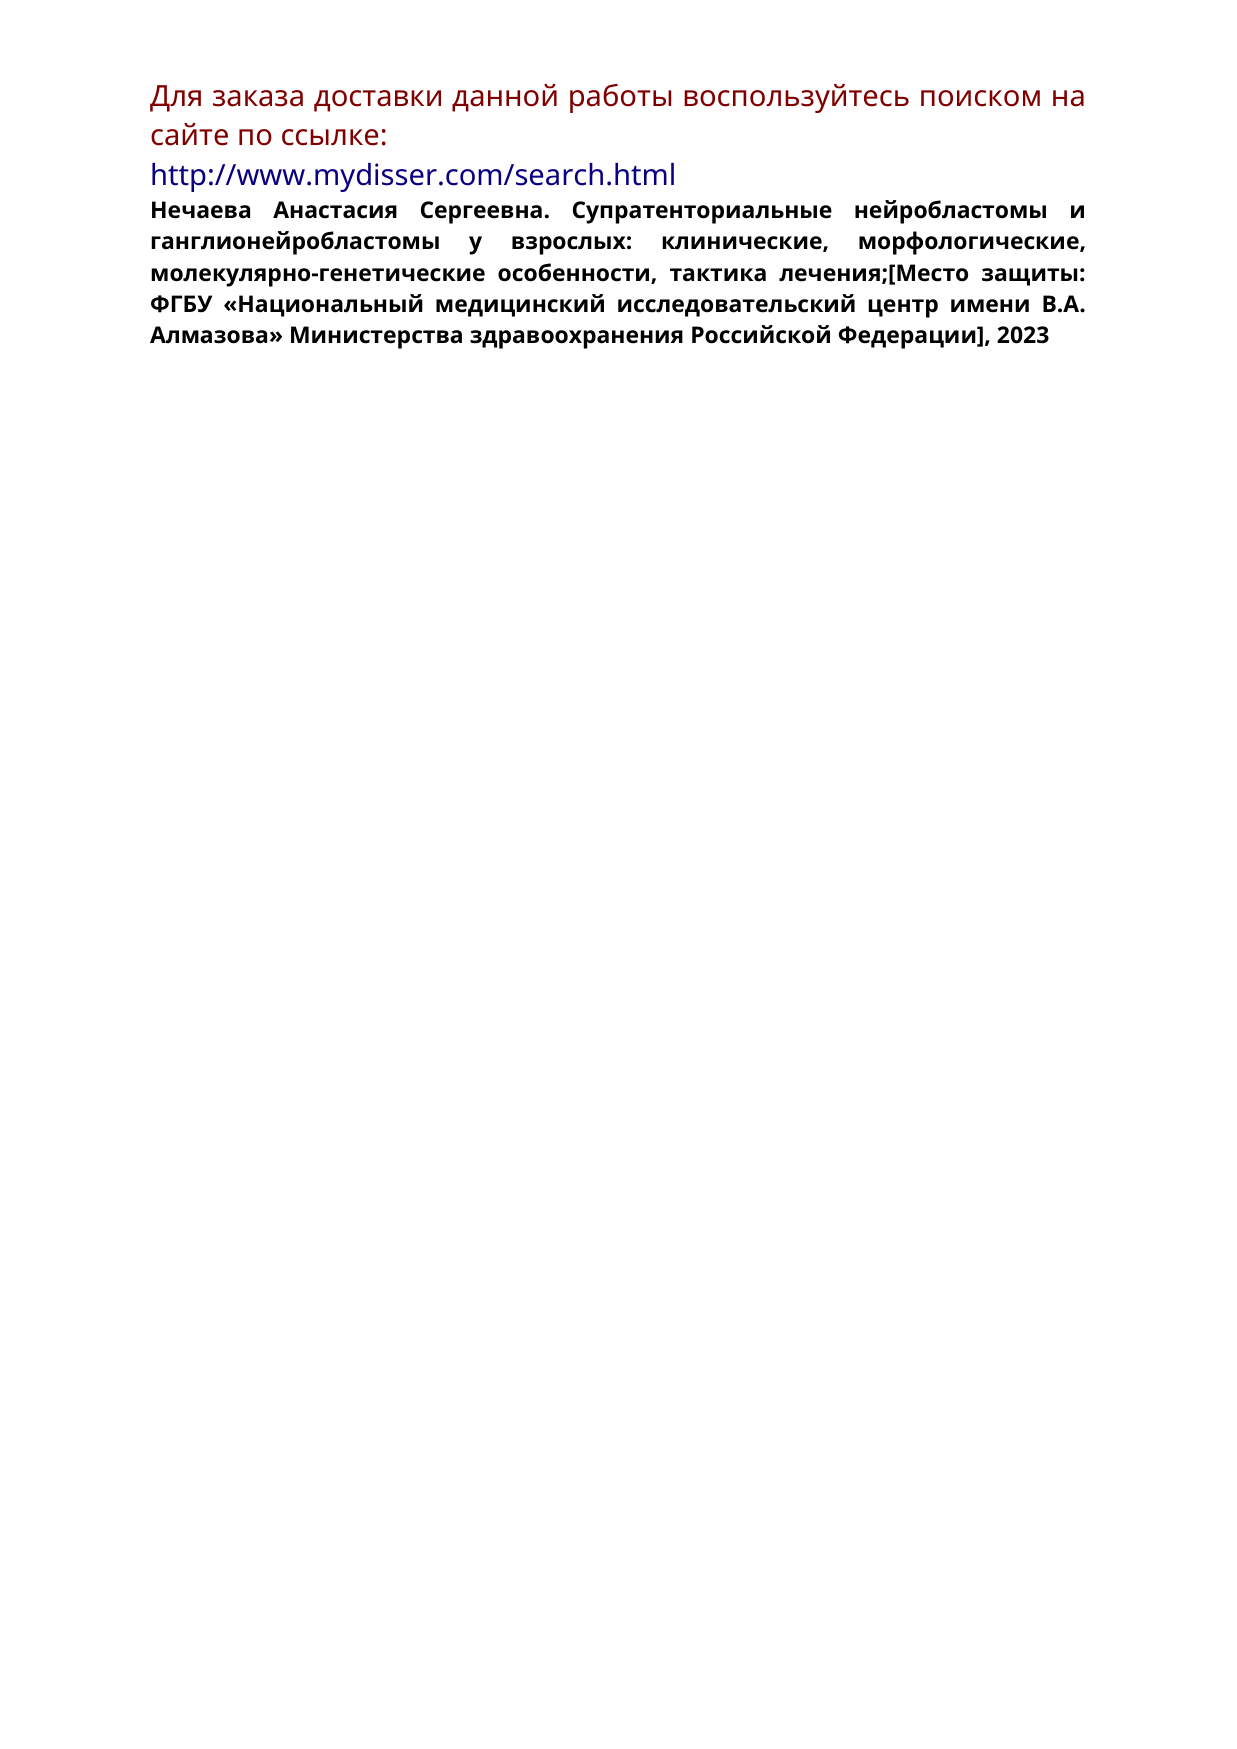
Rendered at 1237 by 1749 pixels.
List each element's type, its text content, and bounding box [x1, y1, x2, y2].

text Нечаева Анастасия Сергеевна. Супратенториальные нейробластомы и ганглионейробластомы у взрослых: клинические, морфологические, молекулярно-генетические особенности, тактика лечения;[Место защиты: ФГБУ «Национальный медицинский исследовательский центр имени В.А. Алмазова» Министерства здравоохранения Российской Федерации], 2023 [150, 194, 1086, 350]
